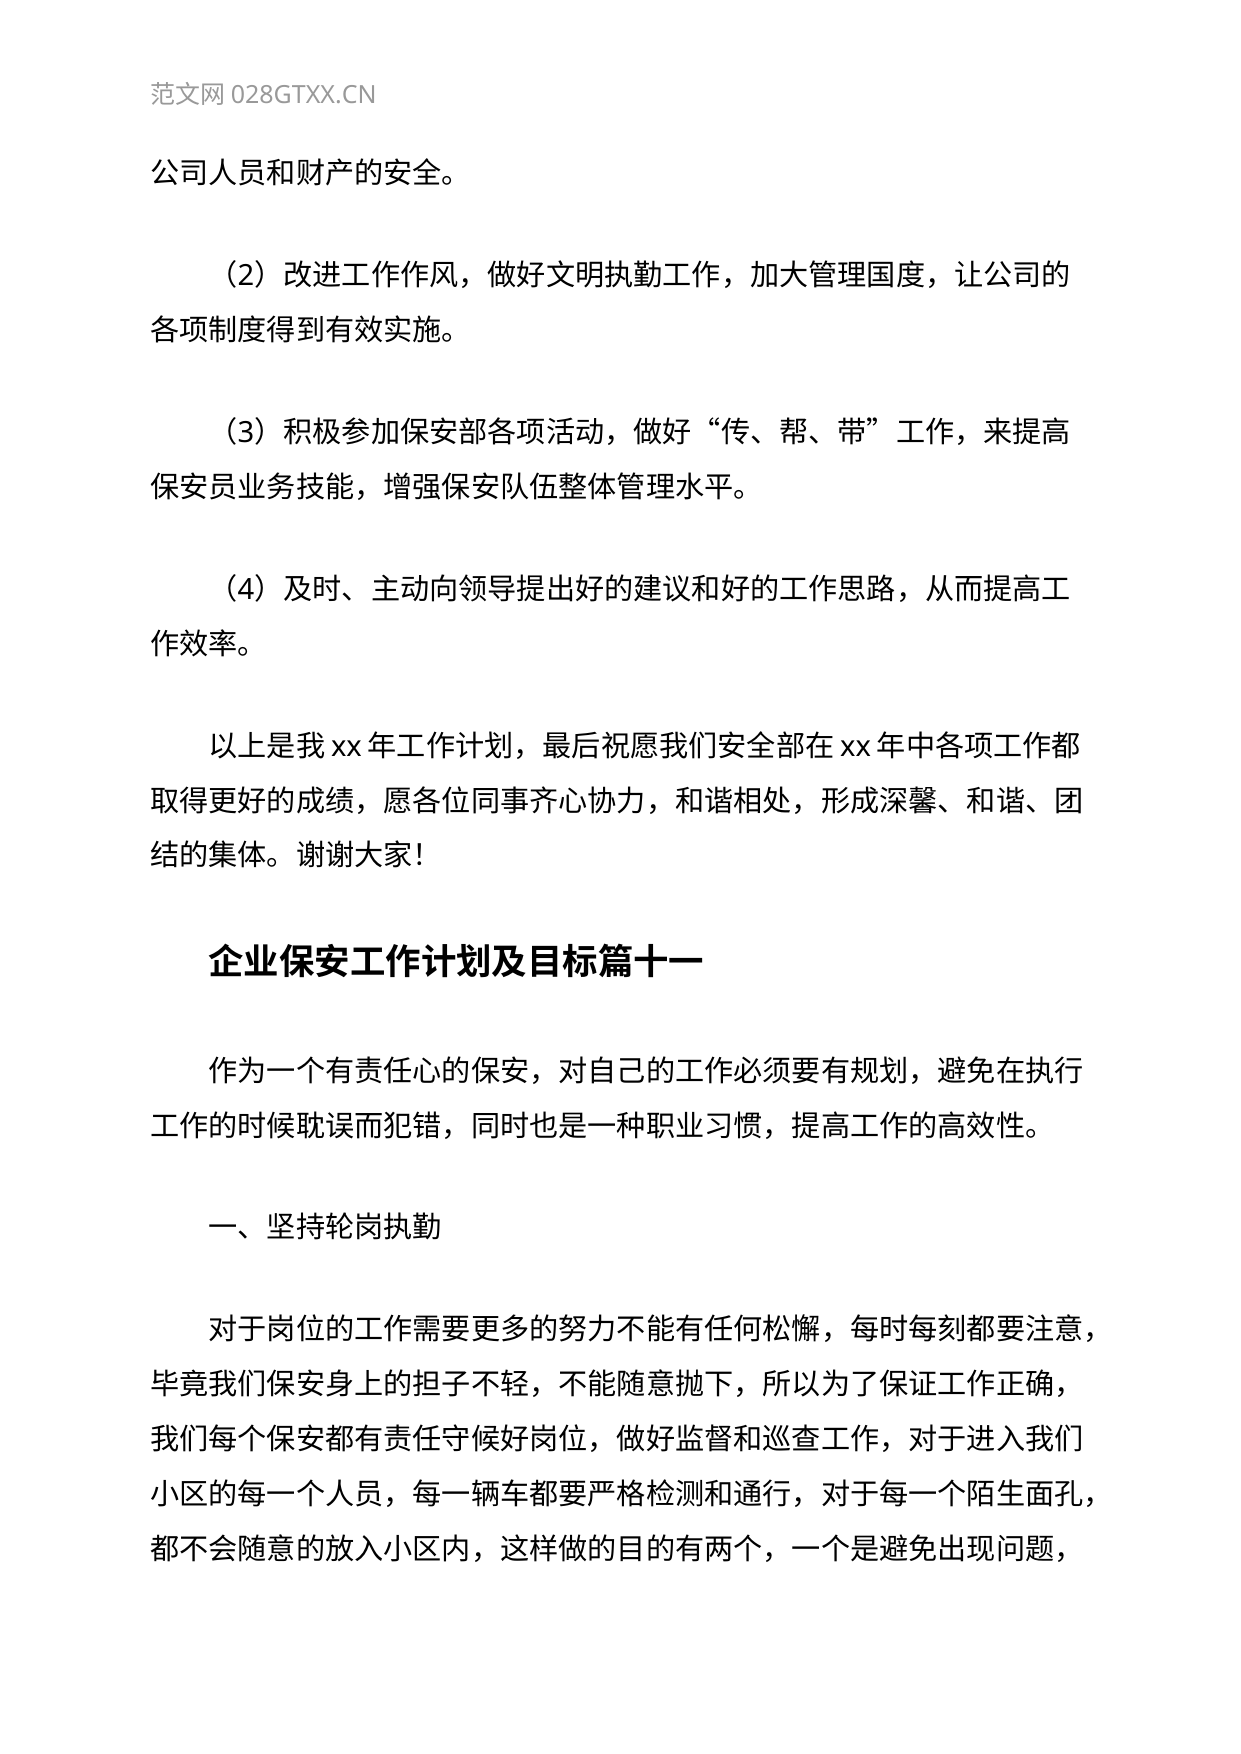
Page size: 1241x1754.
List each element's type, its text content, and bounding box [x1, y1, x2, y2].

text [150, 1306, 1090, 1567]
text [150, 150, 1090, 192]
text 以上是我xx年工作计划，最后祝愿我们安全部在xx年中各项工作都取得更好的成绩，愿各位同事齐心协力，和谐相处，形成深馨、和谐、团结的集体。谢谢大家！ [150, 722, 1090, 874]
text （4）及时、主动向领导提出好的建议和好的工作思路，从而提高工作效率。 [150, 565, 1090, 663]
text （2）改进工作作风，做好文明执勤工作，加大管理国度，让公司的各项制度得到有效实施。 [150, 252, 1090, 349]
text 作为一个有责任心的保安，对自己的工作必须要有规划，避免在执行工作的时候耽误而犯错，同时也是一种职业习惯，提高工作的高效性。 [150, 1047, 1090, 1144]
text 一、坚持轮岗执勤 [150, 1204, 1090, 1246]
text 企业保安工作计划及目标篇十一 [150, 934, 1090, 985]
text （3）积极参加保安部各项活动，做好“传、帮、带”工作，来提高保安员业务技能，增强保安队伍整体管理水平。 [150, 408, 1090, 506]
